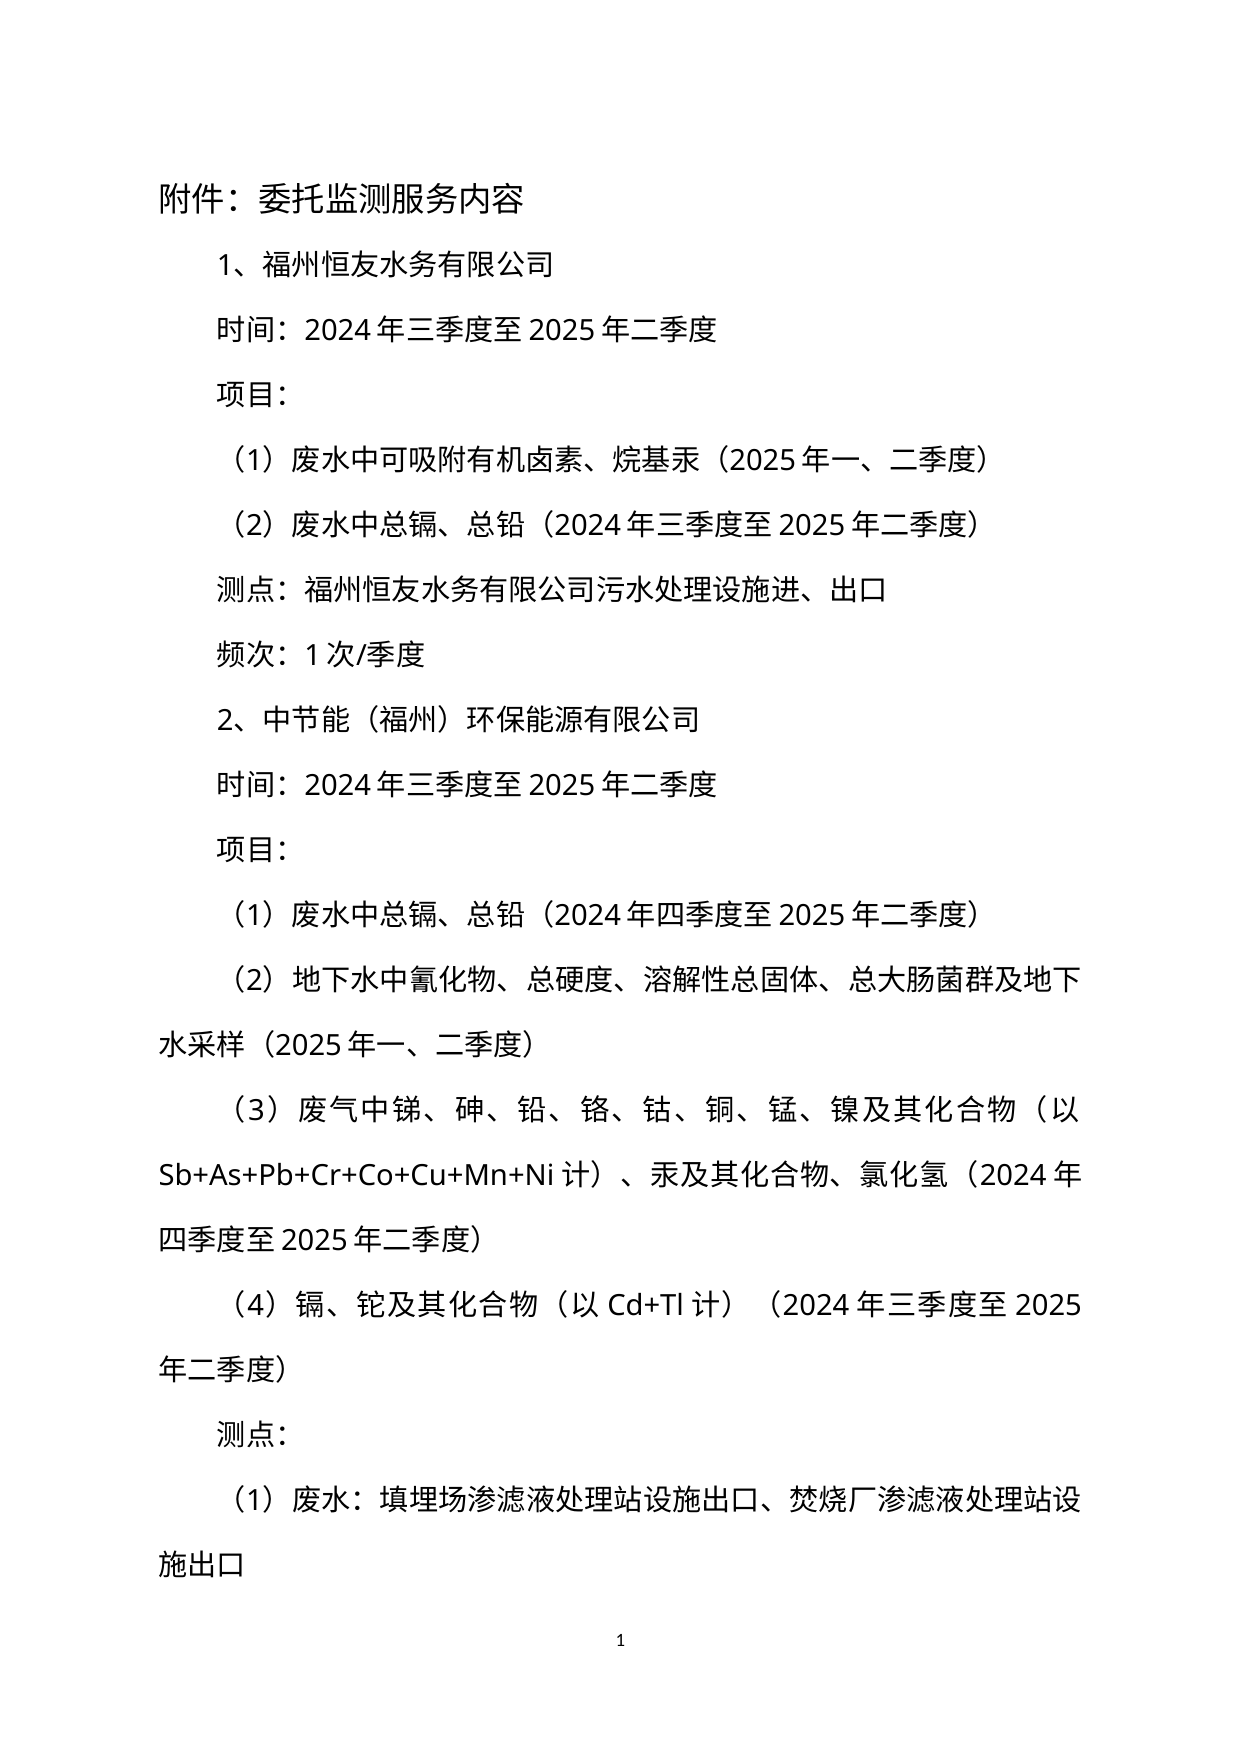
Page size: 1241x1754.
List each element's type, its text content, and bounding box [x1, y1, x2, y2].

text 项目： [158, 360, 1082, 425]
text （2）地下水中氰化物、总硬度、溶解性总固体、总大肠菌群及地下水采样（2025年一、二季度） [158, 945, 1082, 1075]
text （1）废水中可吸附有机卤素、烷基汞（2025年一、二季度） [158, 425, 1082, 490]
text （4）镉、铊及其化合物（以Cd+Tl计）（2024年三季度至2025年二季度） [158, 1270, 1082, 1400]
text 项目： [158, 815, 1082, 880]
text 2、中节能（福州）环保能源有限公司 [158, 685, 1082, 750]
text （1）废水：填埋场渗滤液处理站设施出口、焚烧厂渗滤液处理站设施出口 [158, 1465, 1082, 1595]
text （3）废气中锑、砷、铅、铬、钴、铜、锰、镍及其化合物（以Sb+As+Pb+Cr+Co+Cu+Mn+Ni计）、汞及其化合物、氯化氢（2024年四季度至2025年二季度） [158, 1075, 1082, 1270]
text 附件：委托监测服务内容 [158, 165, 1082, 230]
text 时间：2024年三季度至2025年二季度 [158, 750, 1082, 815]
text （2）废水中总镉、总铅（2024年三季度至2025年二季度） [158, 490, 1082, 555]
text 测点： [158, 1400, 1082, 1465]
text （1）废水中总镉、总铅（2024年四季度至2025年二季度） [158, 880, 1082, 945]
text 频次：1次/季度 [158, 620, 1082, 685]
text 时间：2024年三季度至2025年二季度 [158, 295, 1082, 360]
text 1、福州恒友水务有限公司 [158, 230, 1082, 295]
text 测点：福州恒友水务有限公司污水处理设施进、出口 [158, 555, 1082, 620]
